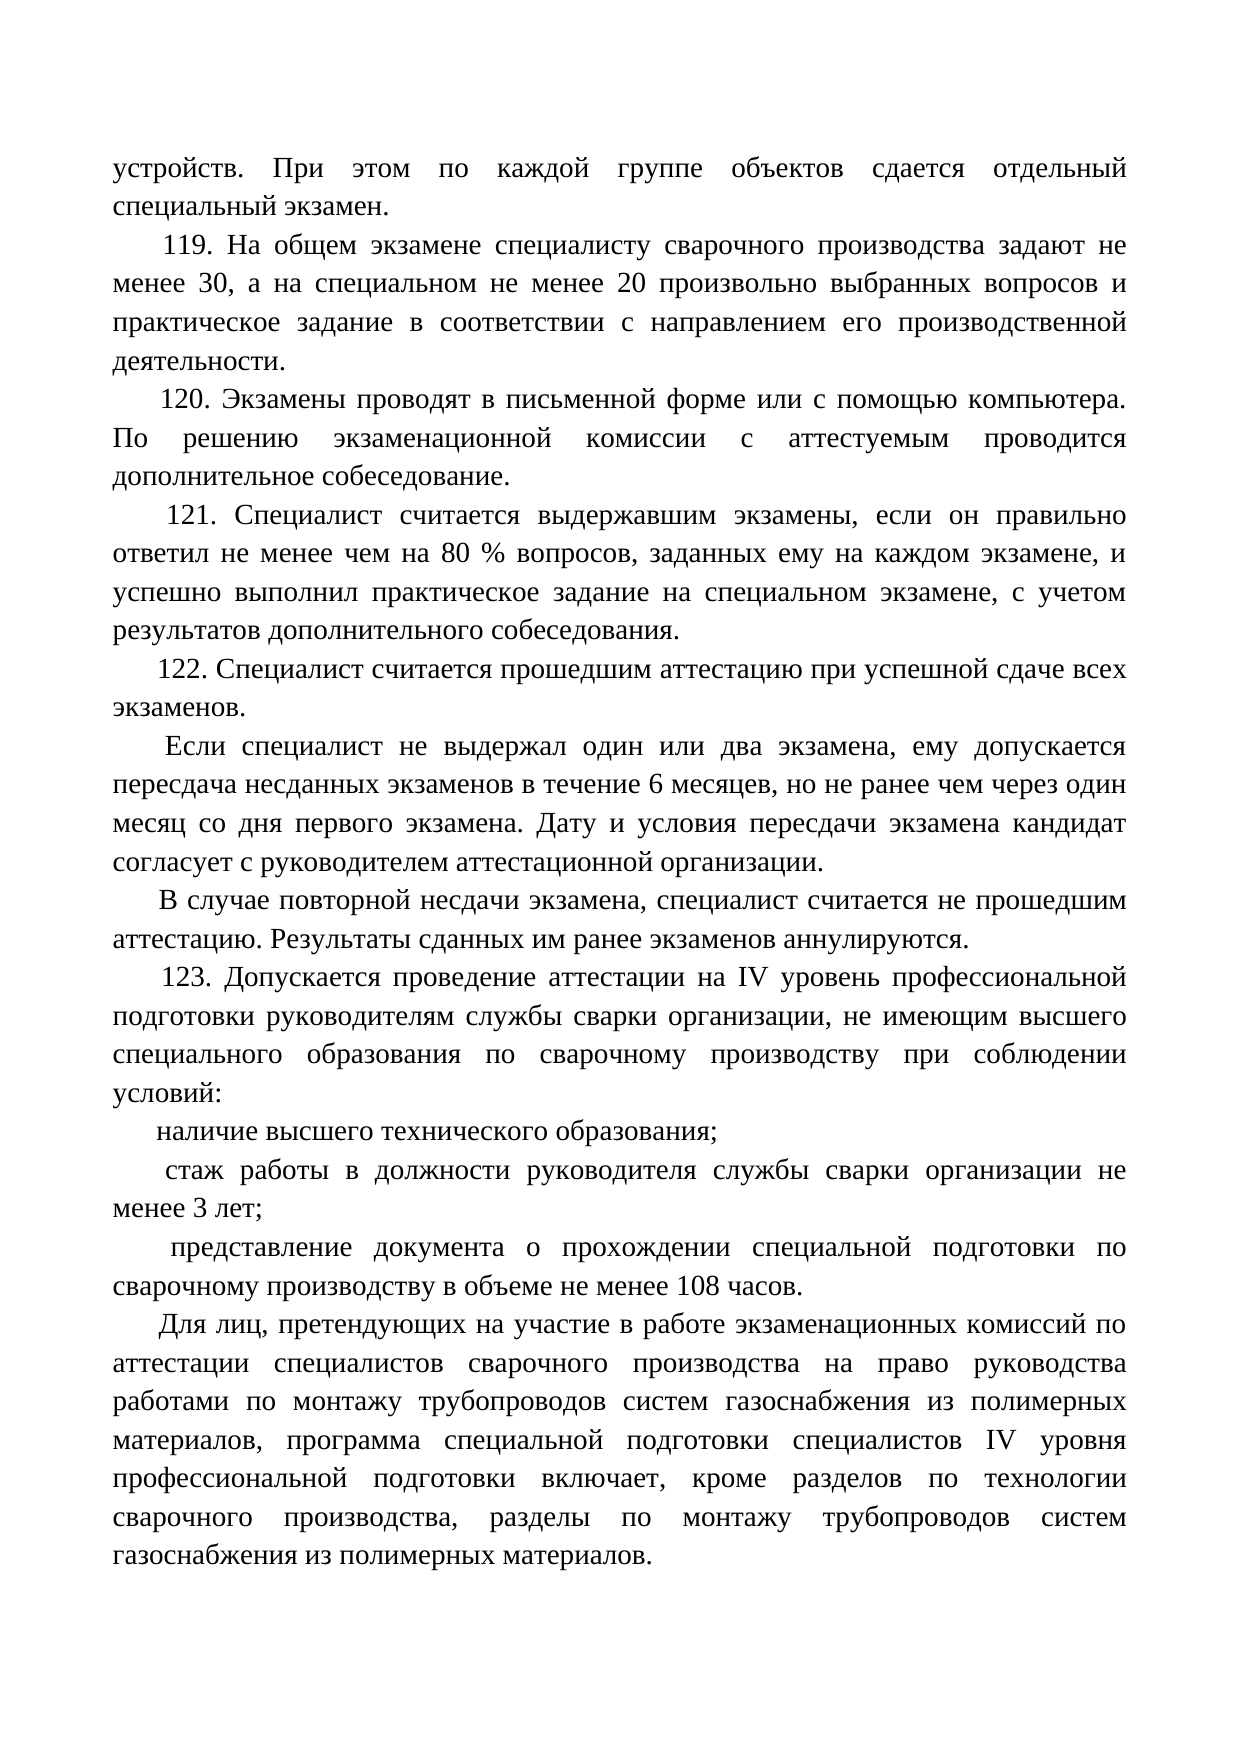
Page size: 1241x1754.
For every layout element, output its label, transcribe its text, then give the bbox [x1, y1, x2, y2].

text Для лиц, претендующих на участие в работе экзаменационных комиссий по аттестации специалистов сварочного производства на право руководства работами по монтажу трубопроводов систем газоснабжения из полимерных материалов, программа специальной подготовки специалистов IV уровня профессиональной подготовки включает, кроме разделов по технологии сварочного производства, разделы по монтажу трубопроводов систем газоснабжения из полимерных материалов. [112, 1306, 1128, 1571]
text 121. Специалист считается выдержавшим экзамены, если он правильно ответил не менее чем на 80 % вопросов, заданных ему на каждом экзамене, и успешно выполнил практическое задание на специальном экзамене, с учетом результатов дополнительного собеседования. [112, 497, 1128, 646]
text 123. Допускается проведение аттестации на IV уровень профессиональной подготовки руководителям службы сварки организации, не имеющим высшего специального образования по сварочному производству при соблюдении условий: [112, 959, 1128, 1108]
text В случае повторной несдачи экзамена, специалист считается не прошедшим аттестацию. Результаты сданных им ранее экзаменов аннулируются. [112, 882, 1128, 954]
text 122. Специалист считается прошедшим аттестацию при успешной сдаче всех экзаменов. [112, 651, 1128, 723]
text стаж работы в должности руководителя службы сварки организации не менее 3 лет; [112, 1152, 1128, 1224]
text представление документа о прохождении специальной подготовки по сварочному производству в объеме не менее 108 часов. [112, 1229, 1128, 1301]
text наличие высшего технического образования; [112, 1113, 1128, 1147]
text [112, 150, 1128, 222]
text 119. На общем экзамене специалисту сварочного производства задают не менее 30, а на специальном не менее 20 произвольно выбранных вопросов и практическое задание в соответствии с направлением его производственной деятельности. [112, 227, 1128, 376]
text Если специалист не выдержал один или два экзамена, ему допускается пересдача несданных экзаменов в течение 6 месяцев, но не ранее чем через один месяц со дня первого экзамена. Дату и условия пересдачи экзамена кандидат согласует с руководителем аттестационной организации. [112, 728, 1128, 877]
text 120. Экзамены проводят в письменной форме или с помощью компьютера. По решению экзаменационной комиссии с аттестуемым проводится дополнительное собеседование. [112, 381, 1128, 492]
